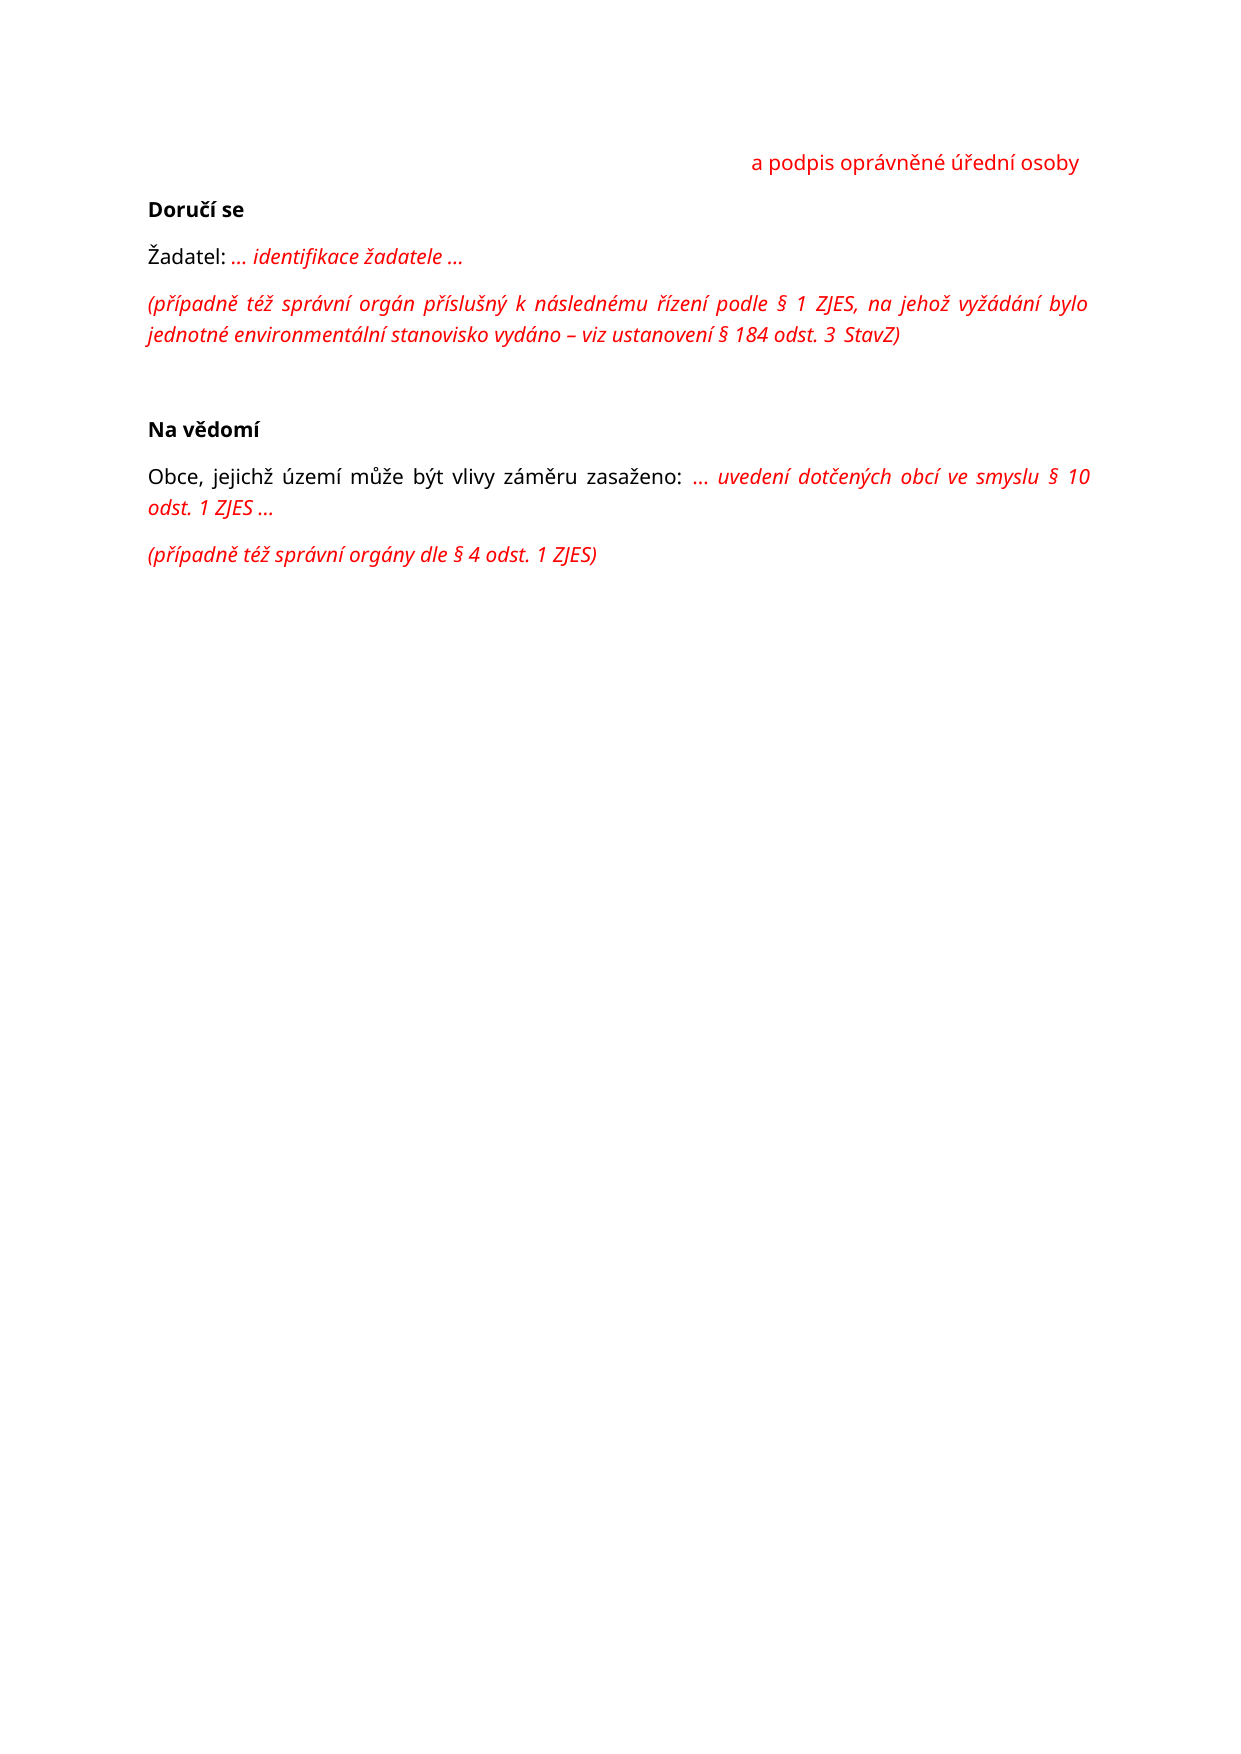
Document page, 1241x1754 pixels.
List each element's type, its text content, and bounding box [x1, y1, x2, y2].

text Žadatel: … identifikace žadatele … [148, 242, 1093, 271]
text a podpis oprávněné úřední osoby [738, 148, 1093, 176]
text (případně též správní orgán příslušný k následnému řízení podle § 1 ZJES, na jehož vyžádání bylo jednotné environmentální stanovisko vydáno – viz ustanovení § 184 odst. 3 StavZ) [148, 289, 1093, 348]
text (případně též správní orgány dle § 4 odst. 1 ZJES) [148, 540, 1093, 568]
text Doručí se [148, 195, 1093, 223]
text Obce, jejichž území může být vlivy záměru zasaženo: … uvedení dotčených obcí ve smyslu § 10 odst. 1 ZJES … [148, 462, 1093, 521]
text Na vědomí [148, 415, 1093, 443]
